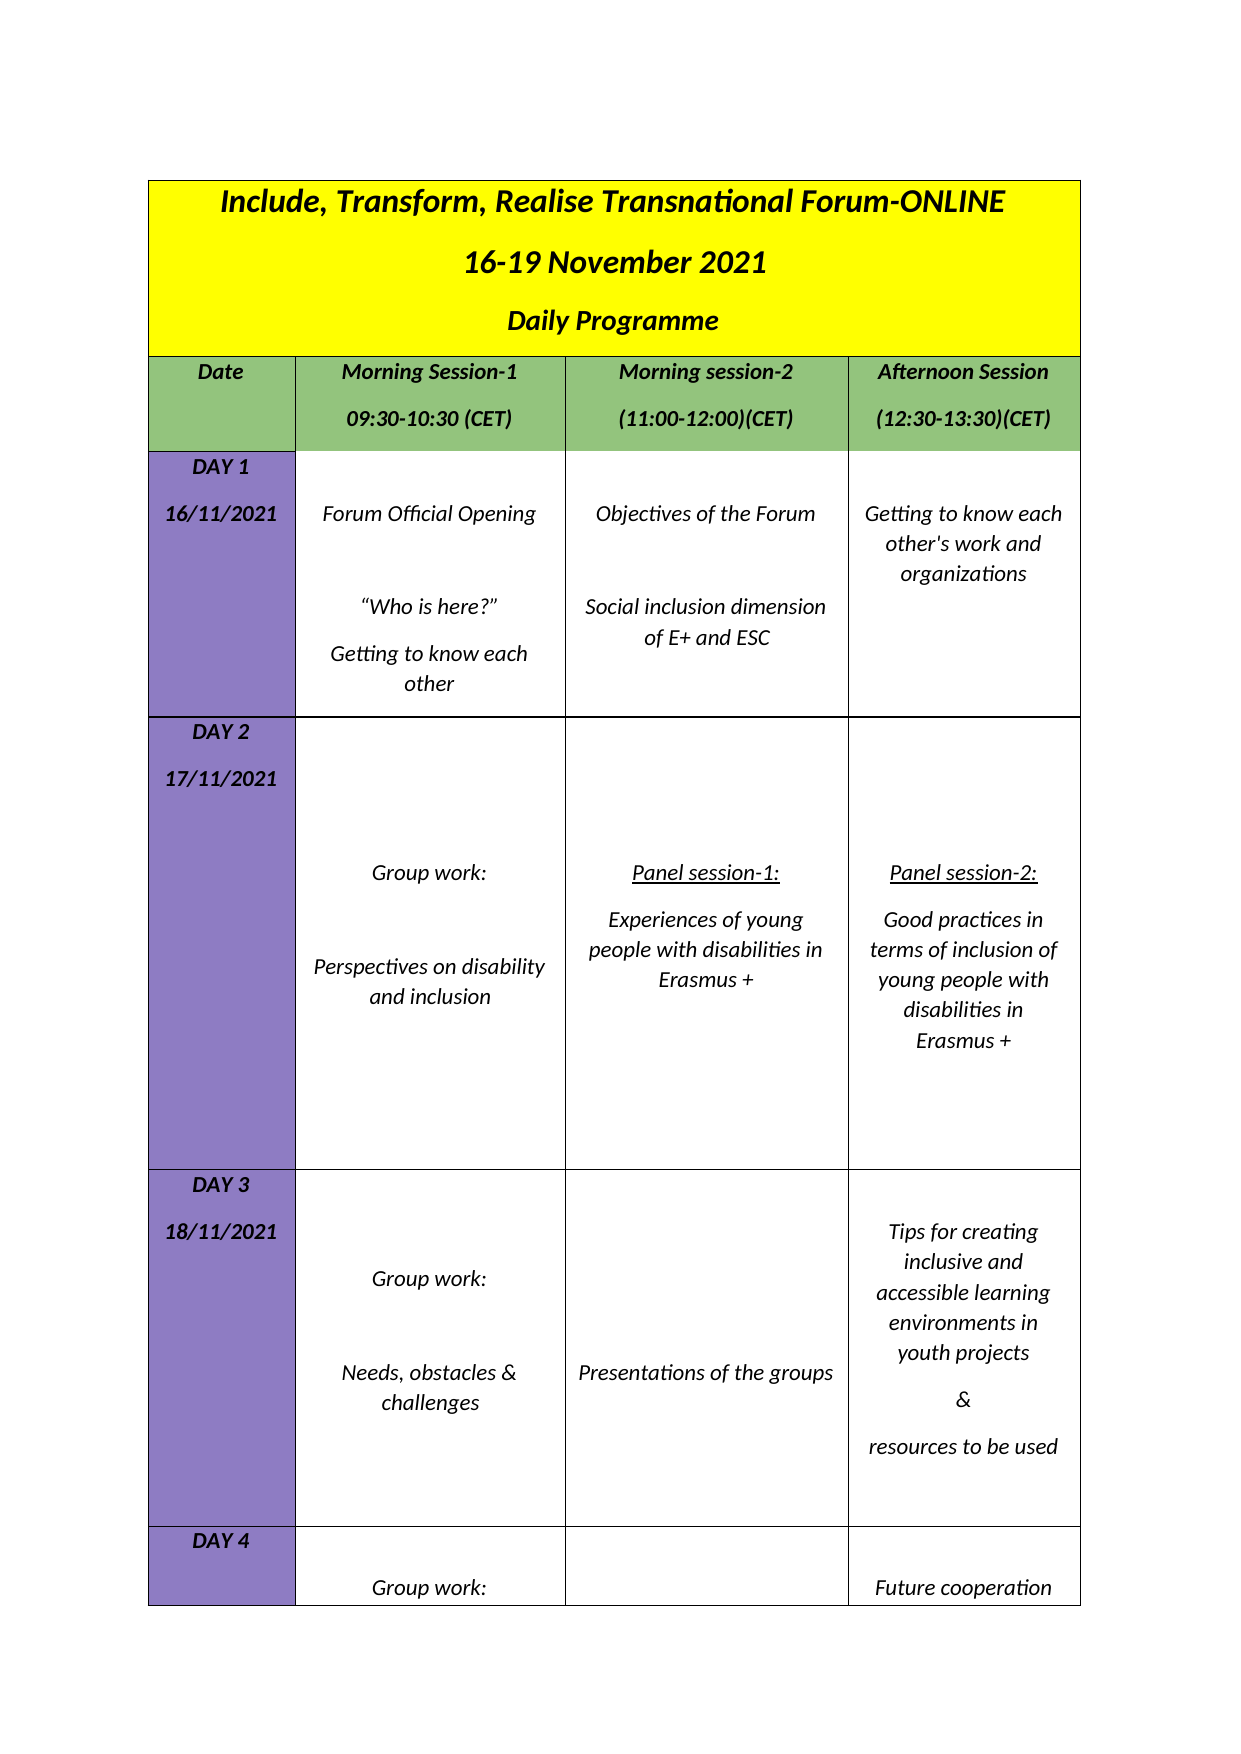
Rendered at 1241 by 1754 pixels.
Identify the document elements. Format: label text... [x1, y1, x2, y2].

table_cell Date [149, 357, 295, 451]
table_cell Morning session-2 (11:00-12:00)(CET) [566, 357, 848, 451]
table_header Include, Transform, Realise Transnational Forum-ONLINE 16-19 November 2021 Daily Programme [149, 181, 1080, 356]
table_cell DAY 4 19/11/2021 [149, 1527, 295, 1605]
table_cell DAY 3 18/11/2021 [149, 1170, 295, 1526]
table_cell Afternoon Session (12:30-13:30)(CET) [849, 357, 1080, 451]
table_cell Getting to know each other's work and organizations [849, 451, 1080, 716]
table_cell Panel session-2: Good practices in terms of inclusion of young people with disabilities in Erasmus + [849, 718, 1080, 1169]
table_cell Group work: Perspectives on disability and inclusion [296, 718, 565, 1169]
table_cell DAY 1 16/11/2021 [149, 452, 295, 716]
table_cell Panel session-1: Experiences of young people with disabilities in Erasmus + [566, 718, 848, 1169]
table_cell DAY 2 17/11/2021 [149, 718, 295, 1169]
table_cell Morning Session-1 09:30-10:30 (CET) [296, 357, 565, 451]
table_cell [296, 1527, 565, 1605]
table_cell Objectives of the Forum Social inclusion dimension of E+ and ESC [566, 451, 848, 716]
table_cell Group work: Needs, obstacles & challenges [296, 1170, 565, 1526]
table_cell Forum Official Opening “Who is here?” Getting to know each other [296, 451, 565, 716]
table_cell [849, 1527, 1080, 1605]
table_cell Tips for creating inclusive and accessible learning environments in youth projects & resources to be used [849, 1170, 1080, 1526]
table_cell Presentations of the groups [566, 1170, 848, 1526]
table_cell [566, 1527, 848, 1605]
